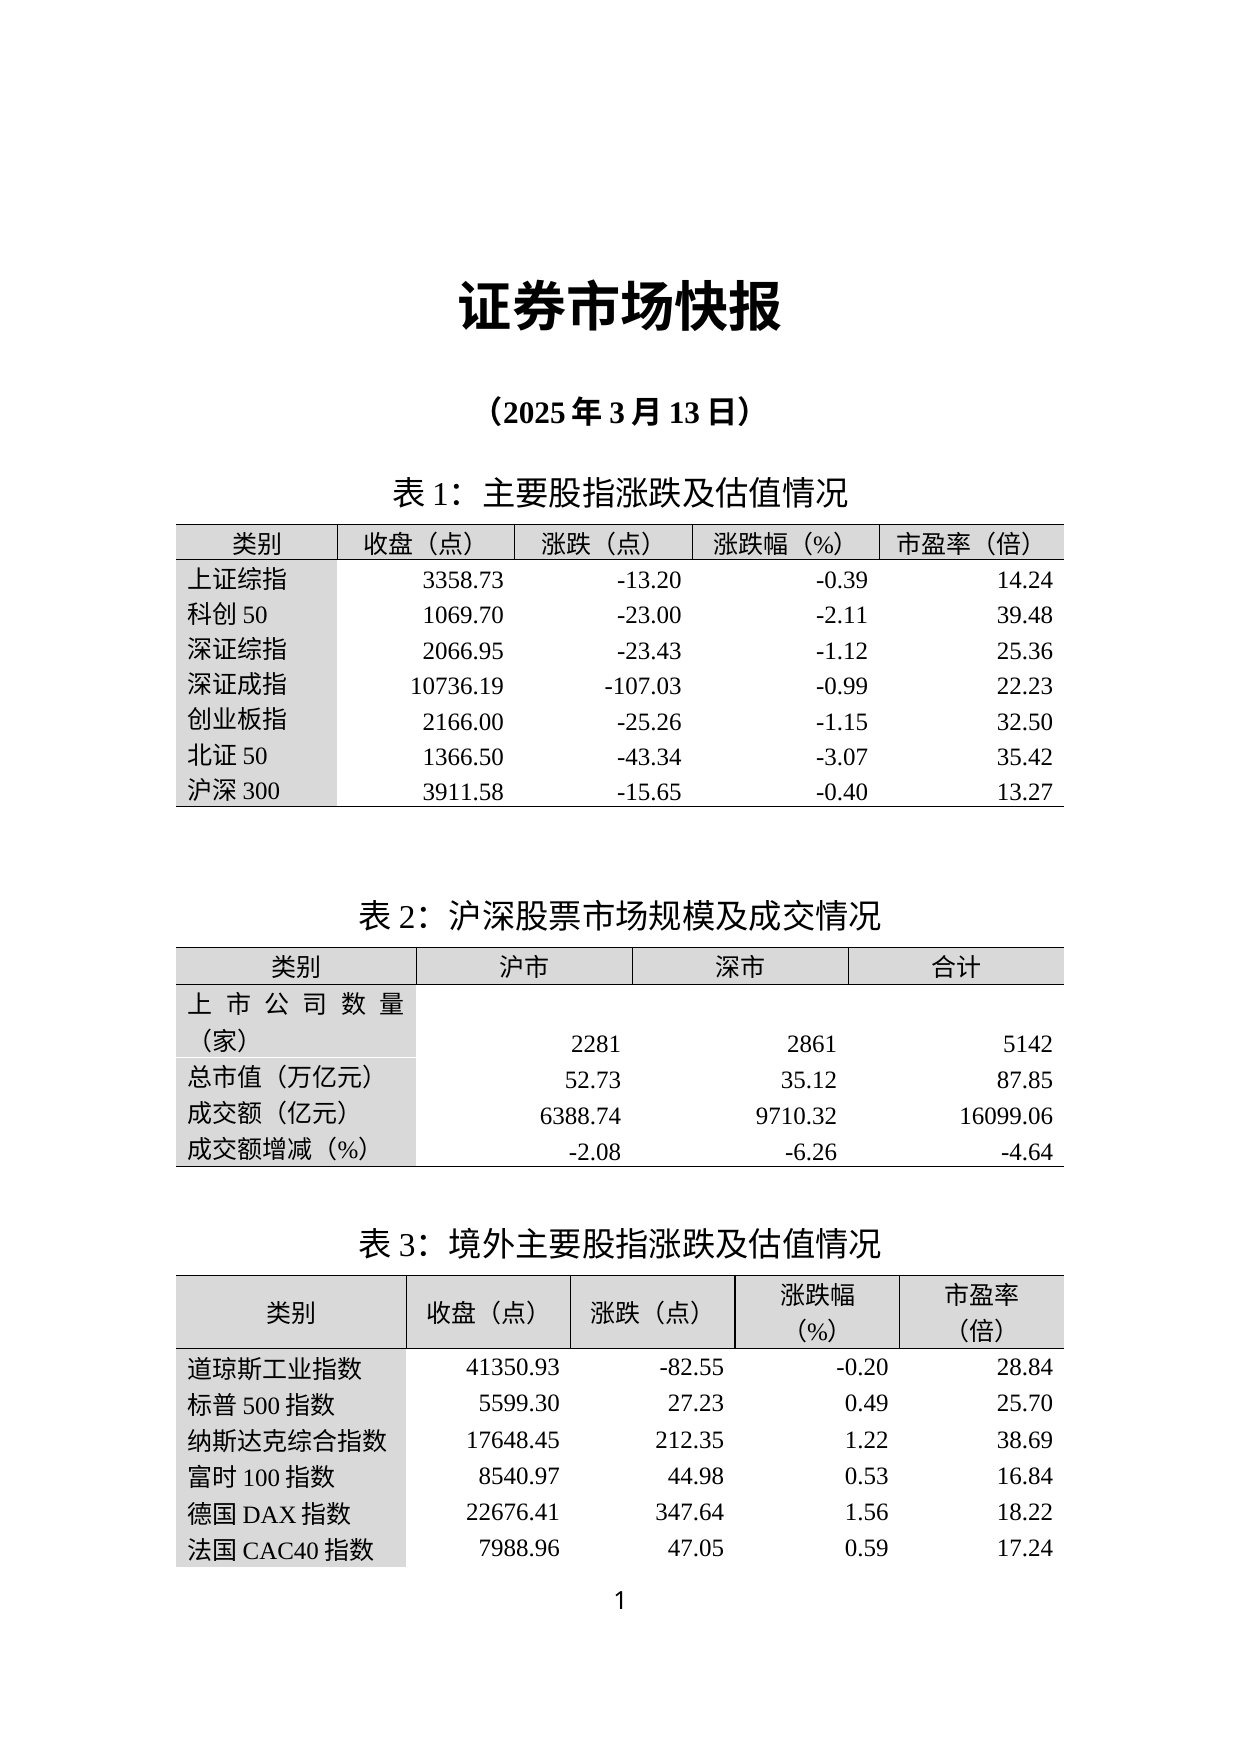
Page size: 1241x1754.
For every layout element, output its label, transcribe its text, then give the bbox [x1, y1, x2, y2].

table_cell 32.50 [879, 700, 1064, 735]
table_cell 上市公司数量（家） [176, 985, 416, 1057]
table_cell 成交额增减（%） [176, 1130, 416, 1166]
table_cell 上证综指 [176, 560, 337, 594]
table_cell -3.07 [693, 735, 879, 771]
table_cell 17.24 [899, 1530, 1064, 1567]
table_cell 27.23 [571, 1385, 735, 1422]
table_cell 44.98 [571, 1458, 735, 1494]
table_header 涨跌（点） [515, 525, 692, 559]
table_cell -82.55 [571, 1349, 735, 1385]
table_cell 0.49 [735, 1385, 899, 1422]
table_cell -23.00 [515, 594, 692, 629]
table_cell 深证成指 [176, 665, 337, 700]
table_cell -0.99 [693, 665, 879, 700]
table_cell 39.48 [879, 594, 1064, 629]
table_cell 52.73 [416, 1058, 632, 1094]
table_header 合计 [848, 948, 1064, 984]
text 表1：主要股指涨跌及估值情况 [187, 458, 1053, 523]
table_cell 18.22 [899, 1494, 1064, 1530]
table_cell 3358.73 [337, 560, 515, 594]
table_cell -0.39 [693, 560, 879, 594]
table_cell 1.56 [735, 1494, 899, 1530]
table_cell -0.20 [735, 1349, 899, 1385]
table_cell 8540.97 [406, 1458, 571, 1494]
table_cell 16099.06 [848, 1094, 1064, 1130]
table_cell 13.27 [879, 771, 1064, 806]
table_cell 10736.19 [337, 665, 515, 700]
table_header 收盘（点） [338, 525, 514, 559]
table_cell 347.64 [571, 1494, 735, 1530]
table_cell -1.12 [693, 629, 879, 665]
text 证券市场快报 [187, 254, 1053, 351]
table_cell 德国DAX指数 [176, 1494, 406, 1530]
table_cell 25.36 [879, 629, 1064, 665]
table_cell 纳斯达克综合指数 [176, 1422, 406, 1458]
table_cell 1366.50 [337, 735, 515, 771]
table_cell 1069.70 [337, 594, 515, 629]
table_cell 北证50 [176, 735, 337, 771]
table_header 收盘（点） [407, 1276, 570, 1348]
table_cell -2.11 [693, 594, 879, 629]
text 表3：境外主要股指涨跌及估值情况 [187, 1209, 1053, 1274]
table_cell -107.03 [515, 665, 692, 700]
table_cell 35.42 [879, 735, 1064, 771]
table_cell -13.20 [515, 560, 692, 594]
table_cell 2066.95 [337, 629, 515, 665]
table_cell 深证综指 [176, 629, 337, 665]
table_cell 25.70 [899, 1385, 1064, 1422]
table_cell 总市值（万亿元） [176, 1058, 416, 1094]
table_cell 创业板指 [176, 700, 337, 735]
table_cell 法国CAC40指数 [176, 1530, 406, 1567]
table_cell -25.26 [515, 700, 692, 735]
table_cell 2861 [632, 985, 848, 1057]
table_header 市盈率（倍） [900, 1276, 1064, 1348]
table_header 涨跌（点） [571, 1276, 734, 1348]
table_cell -2.08 [416, 1130, 632, 1166]
table_cell 2166.00 [337, 700, 515, 735]
table_header 市盈率（倍） [879, 525, 1064, 559]
table_cell 沪深300 [176, 771, 337, 806]
table_cell -4.64 [848, 1130, 1064, 1166]
table_cell 22676.41 [406, 1494, 571, 1530]
table_cell 6388.74 [416, 1094, 632, 1130]
table_cell 16.84 [899, 1458, 1064, 1494]
table_header 涨跌幅（%） [736, 1276, 899, 1348]
table_cell 富时100指数 [176, 1458, 406, 1494]
table_cell 3911.58 [337, 771, 515, 806]
table_cell 9710.32 [632, 1094, 848, 1130]
table_cell 1.22 [735, 1422, 899, 1458]
table_cell 28.84 [899, 1349, 1064, 1385]
table_cell 22.23 [879, 665, 1064, 700]
table_cell -6.26 [632, 1130, 848, 1166]
table_cell 2281 [416, 985, 632, 1057]
text 表2：沪深股票市场规模及成交情况 [187, 882, 1053, 947]
table_cell 道琼斯工业指数 [176, 1349, 406, 1385]
table_cell 0.53 [735, 1458, 899, 1494]
table_header 涨跌幅（%） [693, 525, 878, 559]
table_cell 0.59 [735, 1530, 899, 1567]
table_header 沪市 [417, 948, 632, 984]
table_cell -43.34 [515, 735, 692, 771]
table_cell 87.85 [848, 1058, 1064, 1094]
table_cell 14.24 [879, 560, 1064, 594]
table_cell 成交额（亿元） [176, 1094, 416, 1130]
table_cell 41350.93 [406, 1349, 571, 1385]
text （2025年3月13日） [187, 377, 1053, 442]
table_header 深市 [633, 948, 847, 984]
table_cell 科创50 [176, 594, 337, 629]
table_cell -23.43 [515, 629, 692, 665]
table_cell 35.12 [632, 1058, 848, 1094]
table_cell 212.35 [571, 1422, 735, 1458]
table_cell -0.40 [693, 771, 879, 806]
table_cell -15.65 [515, 771, 692, 806]
table_cell -1.15 [693, 700, 879, 735]
table_cell 17648.45 [406, 1422, 571, 1458]
table_cell 7988.96 [406, 1530, 571, 1567]
table_cell 38.69 [899, 1422, 1064, 1458]
table_header 类别 [176, 1276, 406, 1348]
table_cell 47.05 [571, 1530, 735, 1567]
table_cell 5599.30 [406, 1385, 571, 1422]
table_header 类别 [176, 525, 337, 559]
table_header 类别 [176, 948, 416, 984]
table_cell 标普500指数 [176, 1385, 406, 1422]
table_cell 5142 [848, 985, 1064, 1057]
